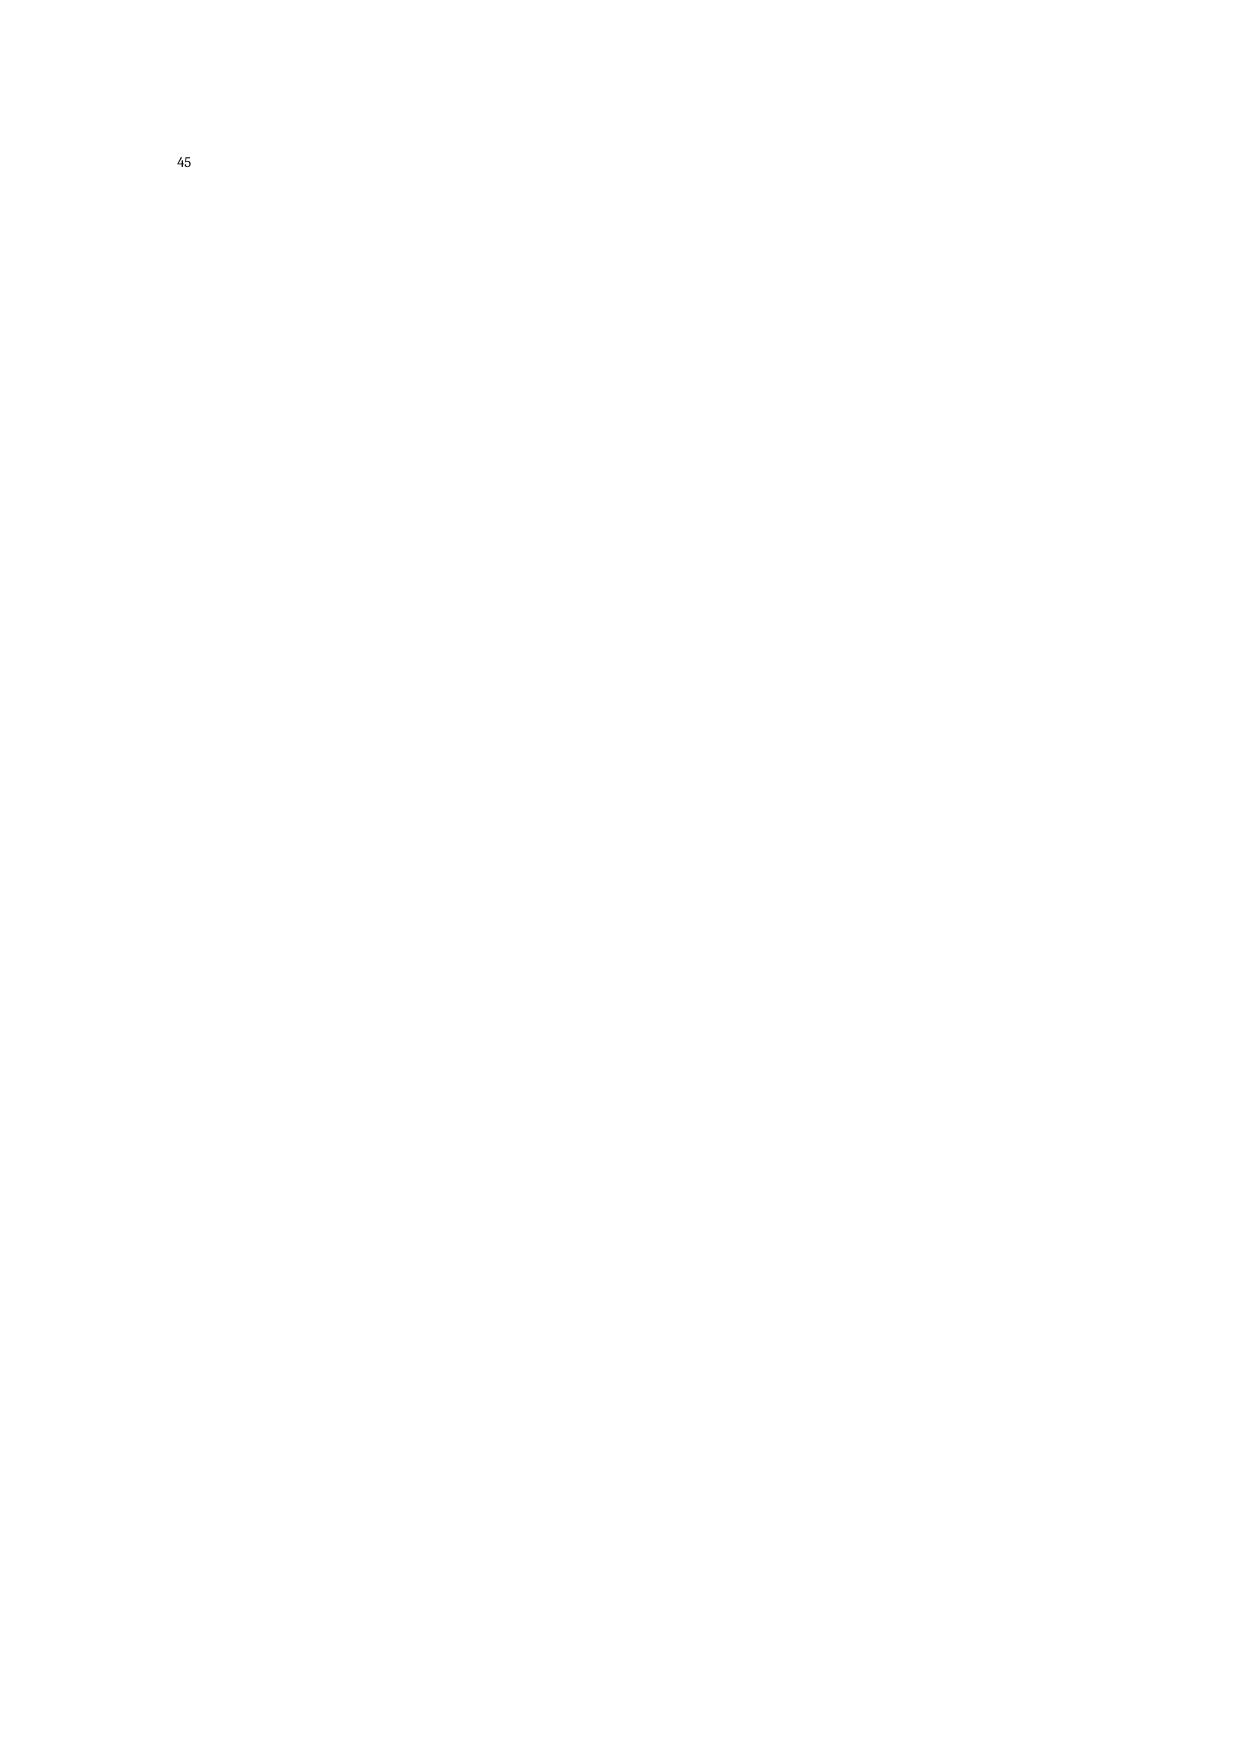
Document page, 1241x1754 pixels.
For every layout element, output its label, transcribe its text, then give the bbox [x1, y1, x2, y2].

text 45 [177, 155, 1153, 171]
